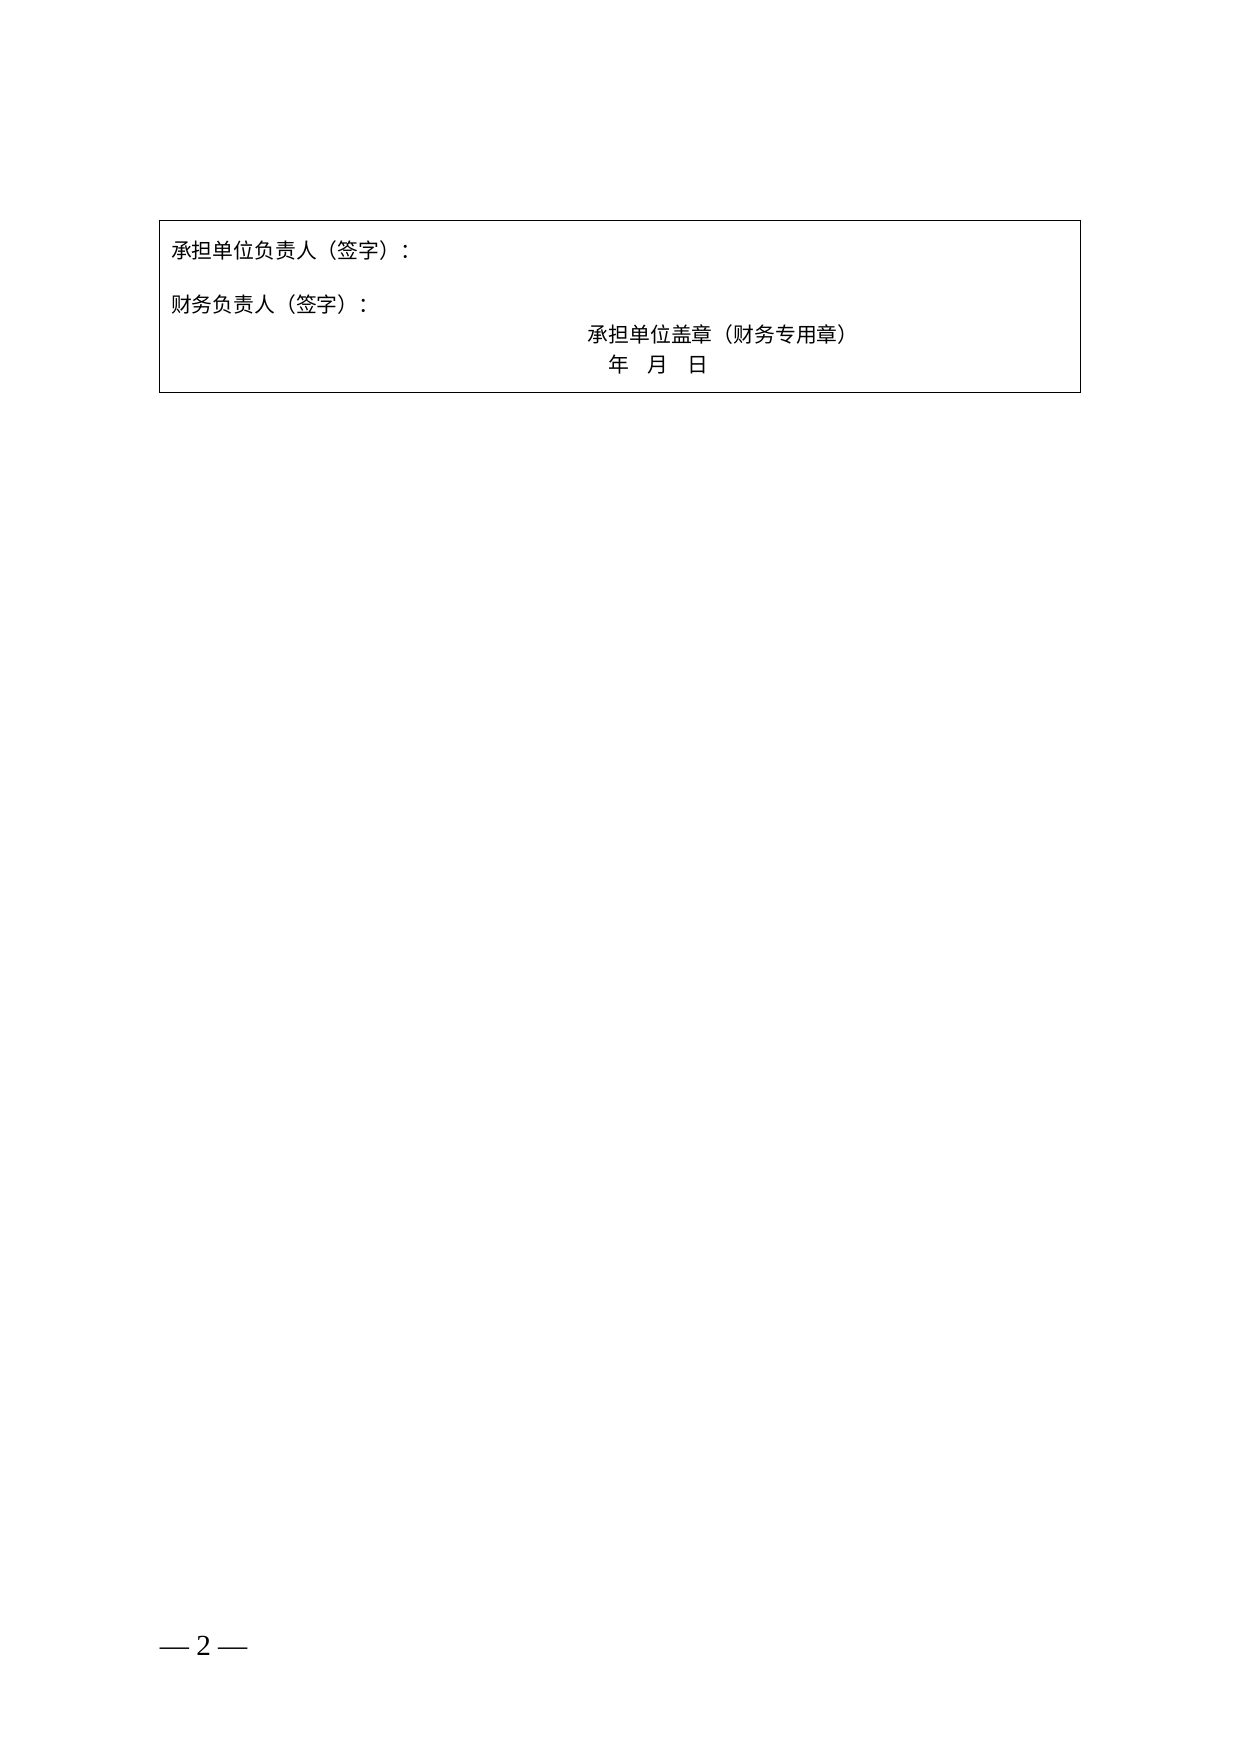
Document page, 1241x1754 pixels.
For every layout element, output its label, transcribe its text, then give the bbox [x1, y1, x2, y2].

table_cell 承担单位负责人（签字）： 财务负责人（签字）： 承担单位盖章（财务专用章） 年 月 日 [160, 221, 1080, 392]
